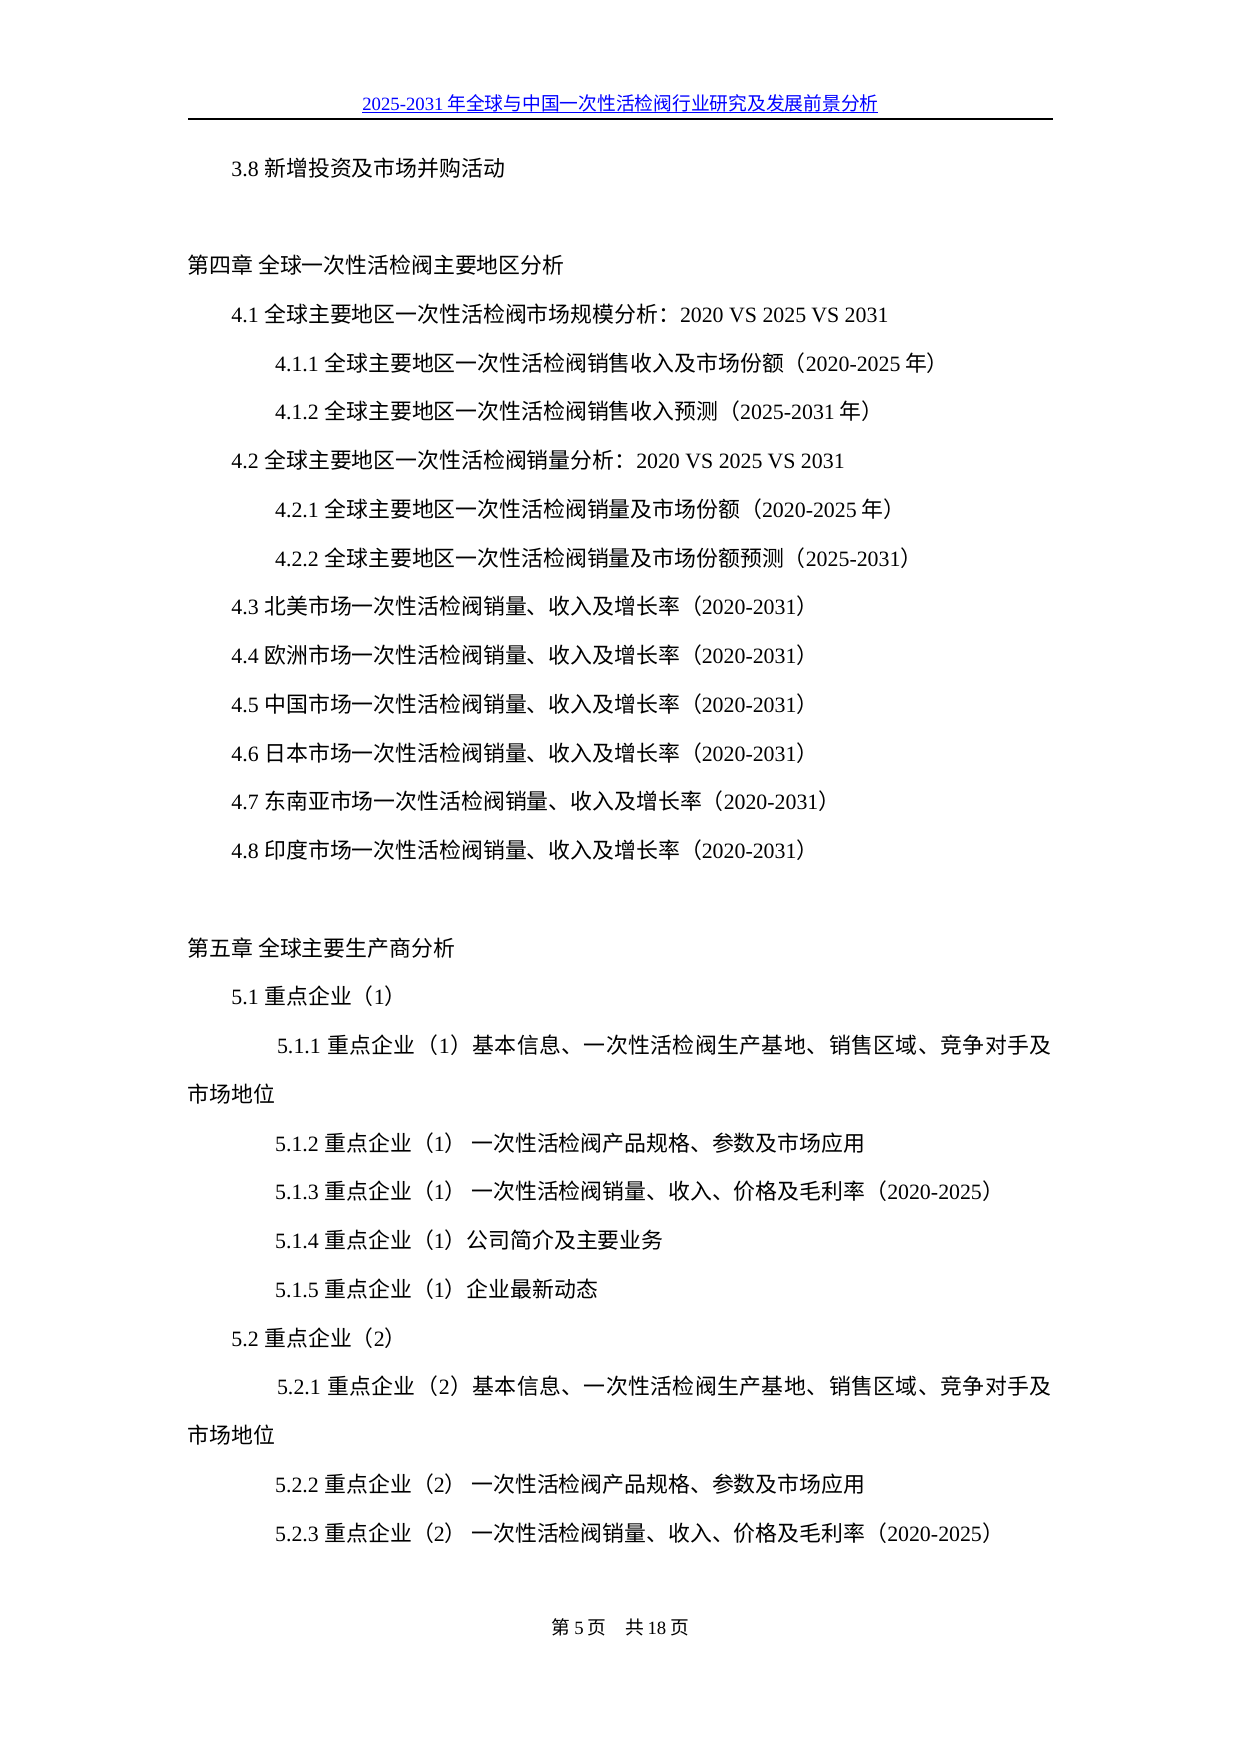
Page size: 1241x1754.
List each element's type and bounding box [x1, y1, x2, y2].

text [187, 150, 1053, 1548]
